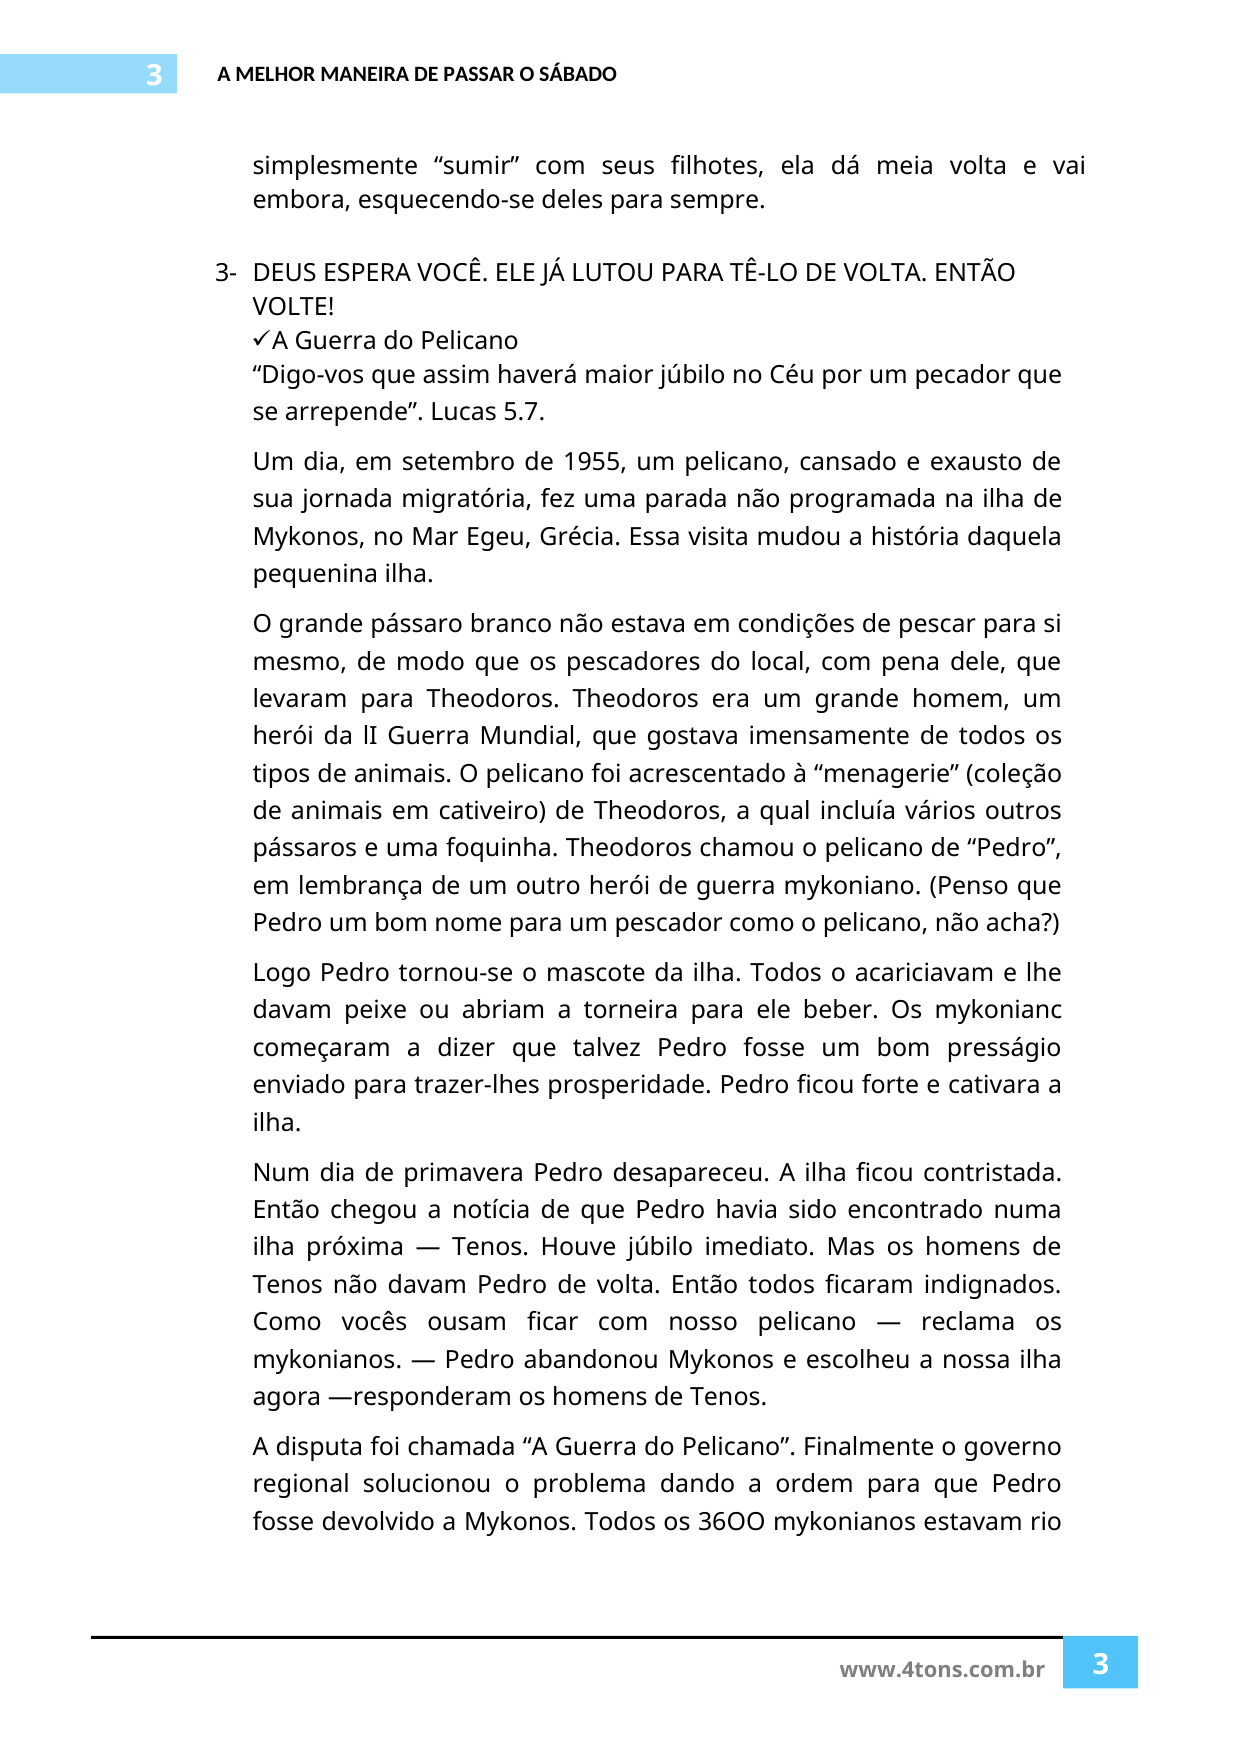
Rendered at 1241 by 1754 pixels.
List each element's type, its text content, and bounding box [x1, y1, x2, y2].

text O grande pássaro branco não estava em condições de pescar para si mesmo, de modo que os pescadores do local, com pena dele, que levaram para Theodoros. Theodoros era um grande homem, um herói da lI Guerra Mundial, que gostava imensamente de todos os tipos de animais. O pelicano foi acrescentado à “menagerie” (coleção de animais em cativeiro) de Theodoros, a qual incluía vários outros pássaros e uma foquinha. Theodoros chamou o pelicano de “Pedro”, em lembrança de um outro herói de guerra mykoniano. (Penso que Pedro um bom nome para um pescador como o pelicano, não acha?) [252, 606, 1063, 939]
list A Guerra do Pelicano [251, 322, 1063, 356]
text Um dia, em setembro de 1955, um pelicano, cansado e exausto de sua jornada migratória, fez uma parada não programada na ilha de Mykonos, no Mar Egeu, Grécia. Essa visita mudou a história daquela pequenina ilha. [252, 444, 1063, 590]
text Logo Pedro tornou-se o mascote da ilha. Todos o acariciavam e lhe davam peixe ou abriam a torneira para ele beber. Os mykonianc começaram a dizer que talvez Pedro fosse um bom presságio enviado para trazer-lhes prosperidade. Pedro ficou forte e cativara a ilha. [252, 955, 1063, 1138]
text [252, 1428, 1063, 1537]
text Num dia de primavera Pedro desapareceu. A ilha ficou contristada. Então chegou a notícia de que Pedro havia sido encontrado numa ilha próxima — Tenos. Houve júbilo imediato. Mas os homens de Tenos não davam Pedro de volta. Então todos ficaram indignados. Como vocês ousam ficar com nosso pelicano — reclama os mykonianos. — Pedro abandonou Mykonos e escolheu a nossa ilha agora —responderam os homens de Tenos. [252, 1154, 1063, 1413]
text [252, 148, 1087, 216]
text “Digo-vos que assim haverá maior júbilo no Céu por um pecador que se arrepende”. Lucas 5.7. [252, 356, 1063, 428]
list DEUS ESPERA VOCÊ. ELE JÁ LUTOU PARA TÊ-LO DE VOLTA. ENTÃO VOLTE! [215, 254, 1063, 322]
